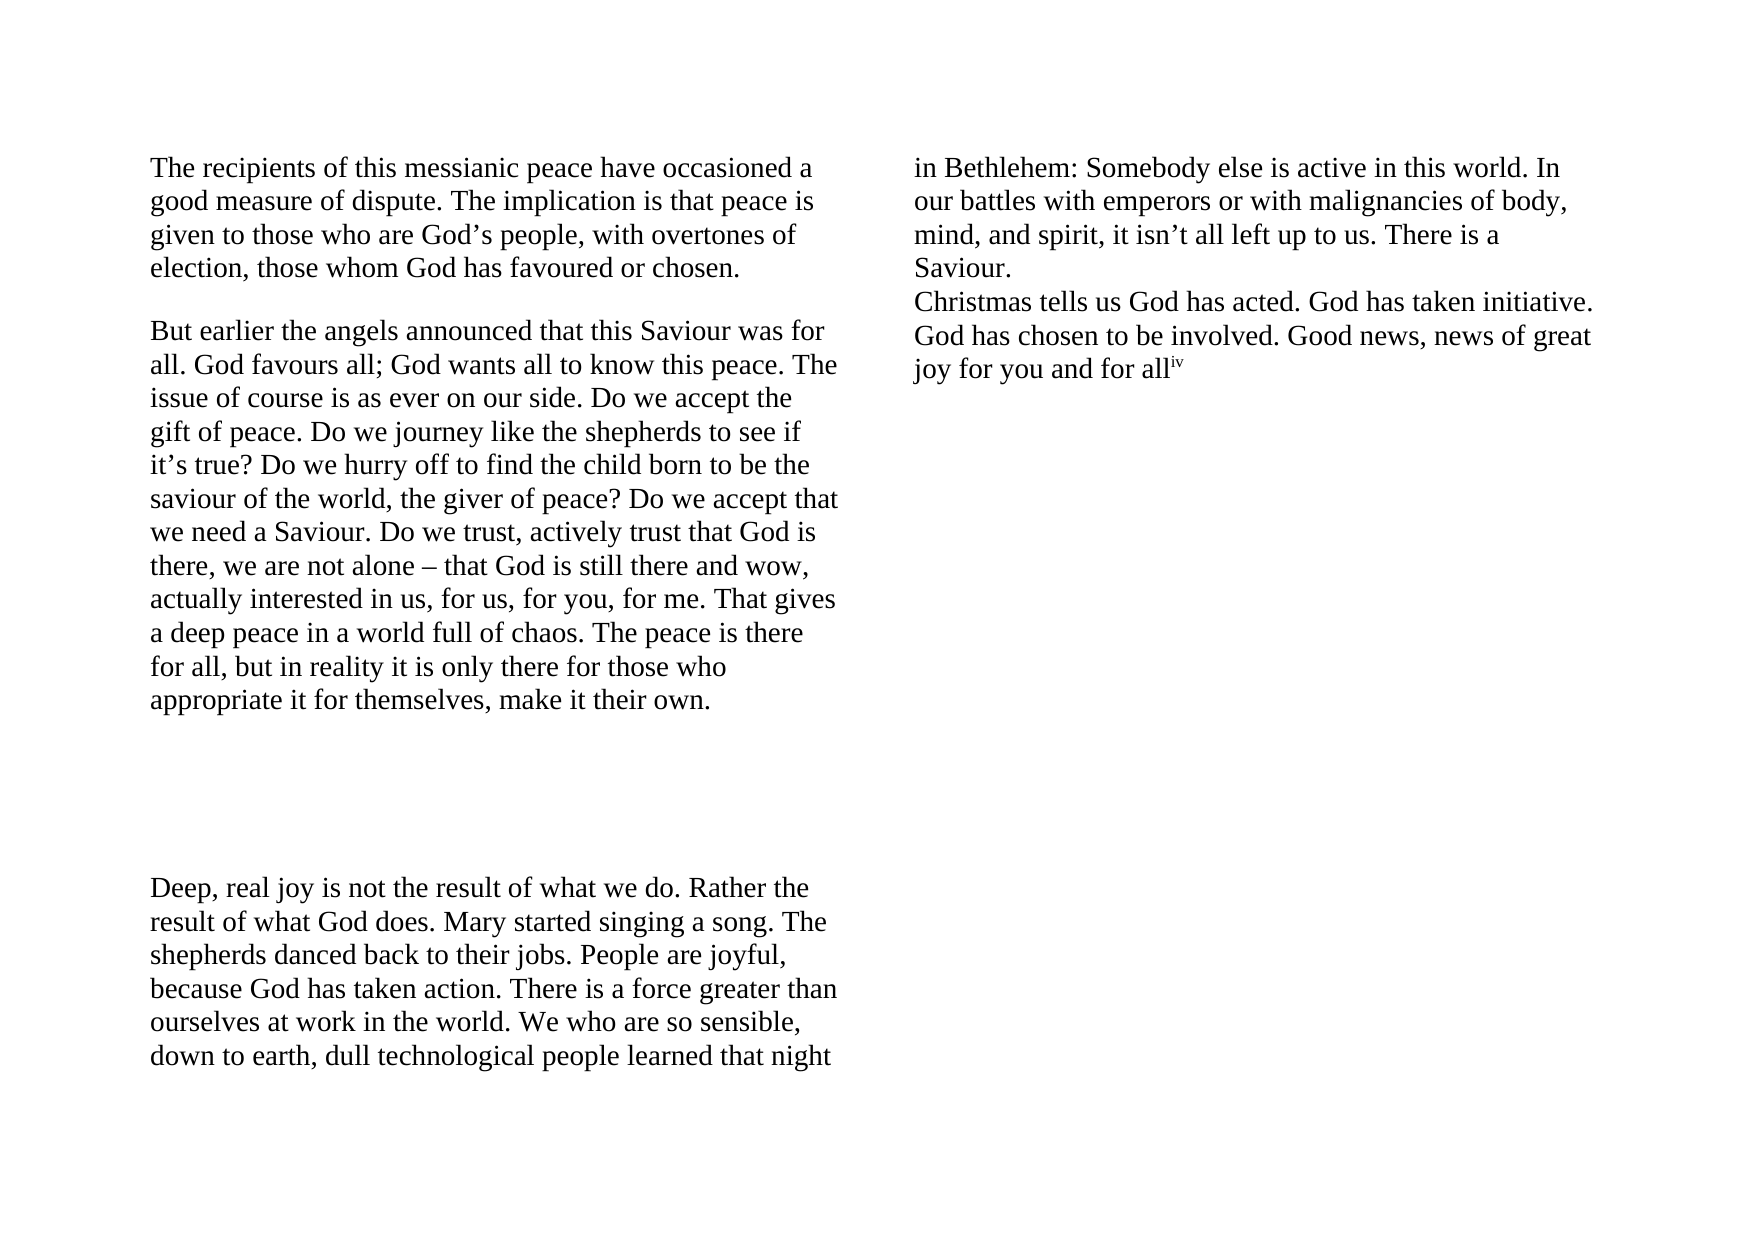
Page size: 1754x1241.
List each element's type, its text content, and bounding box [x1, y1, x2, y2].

text But earlier the angels announced that this Saviour was for all. God favours all; God wants all to know this peace. The issue of course is as ever on our side. Do we accept the gift of peace. Do we journey like the shepherds to see if it’s true? Do we hurry off to find the child born to be the saviour of the world, the giver of peace? Do we accept that we need a Saviour. Do we trust, actively trust that God is there, we are not alone – that God is still there and wow, actually interested in us, for us, for you, for me. That gives a deep peace in a world full of chaos. The peace is there for all, but in reality it is only there for those who appropriate it for themselves, make it their own. [150, 313, 840, 716]
text The recipients of this messianic peace have occasioned a good measure of dispute. The implication is that peace is given to those who are God’s people, with overtones of election, those whom God has favoured or chosen. [150, 150, 840, 284]
text Deep, real joy is not the result of what we do. Rather the result of what God does. Mary started singing a song. The shepherds danced back to their jobs. People are joyful, because God has taken action. There is a force greater than ourselves at work in the world. We who are so sensible, down to earth, dull technological people learned that night in Bethlehem: Somebody else is active in this world. In our battles with emperors or with malignancies of body, mind, and spirit, it isn’t all left up to us. There is a Saviour. Christmas tells us God has acted. God has taken initiative. God has chosen to be involved. Good news, news of great joy for you and for all [150, 870, 840, 1072]
text Deep, real joy is not the result of what we do. Rather the result of what God does. Mary started singing a song. The shepherds danced back to their jobs. People are joyful, because God has taken action. There is a force greater than ourselves at work in the world. We who are so sensible, down to earth, dull technological people learned that night in Bethlehem: Somebody else is active in this world. In our battles with emperors or with malignancies of body, mind, and spirit, it isn’t all left up to us. There is a Saviour. Christmas tells us God has acted. God has taken initiative. God has chosen to be involved. Good news, news of great joy for you and for all [914, 150, 1604, 385]
